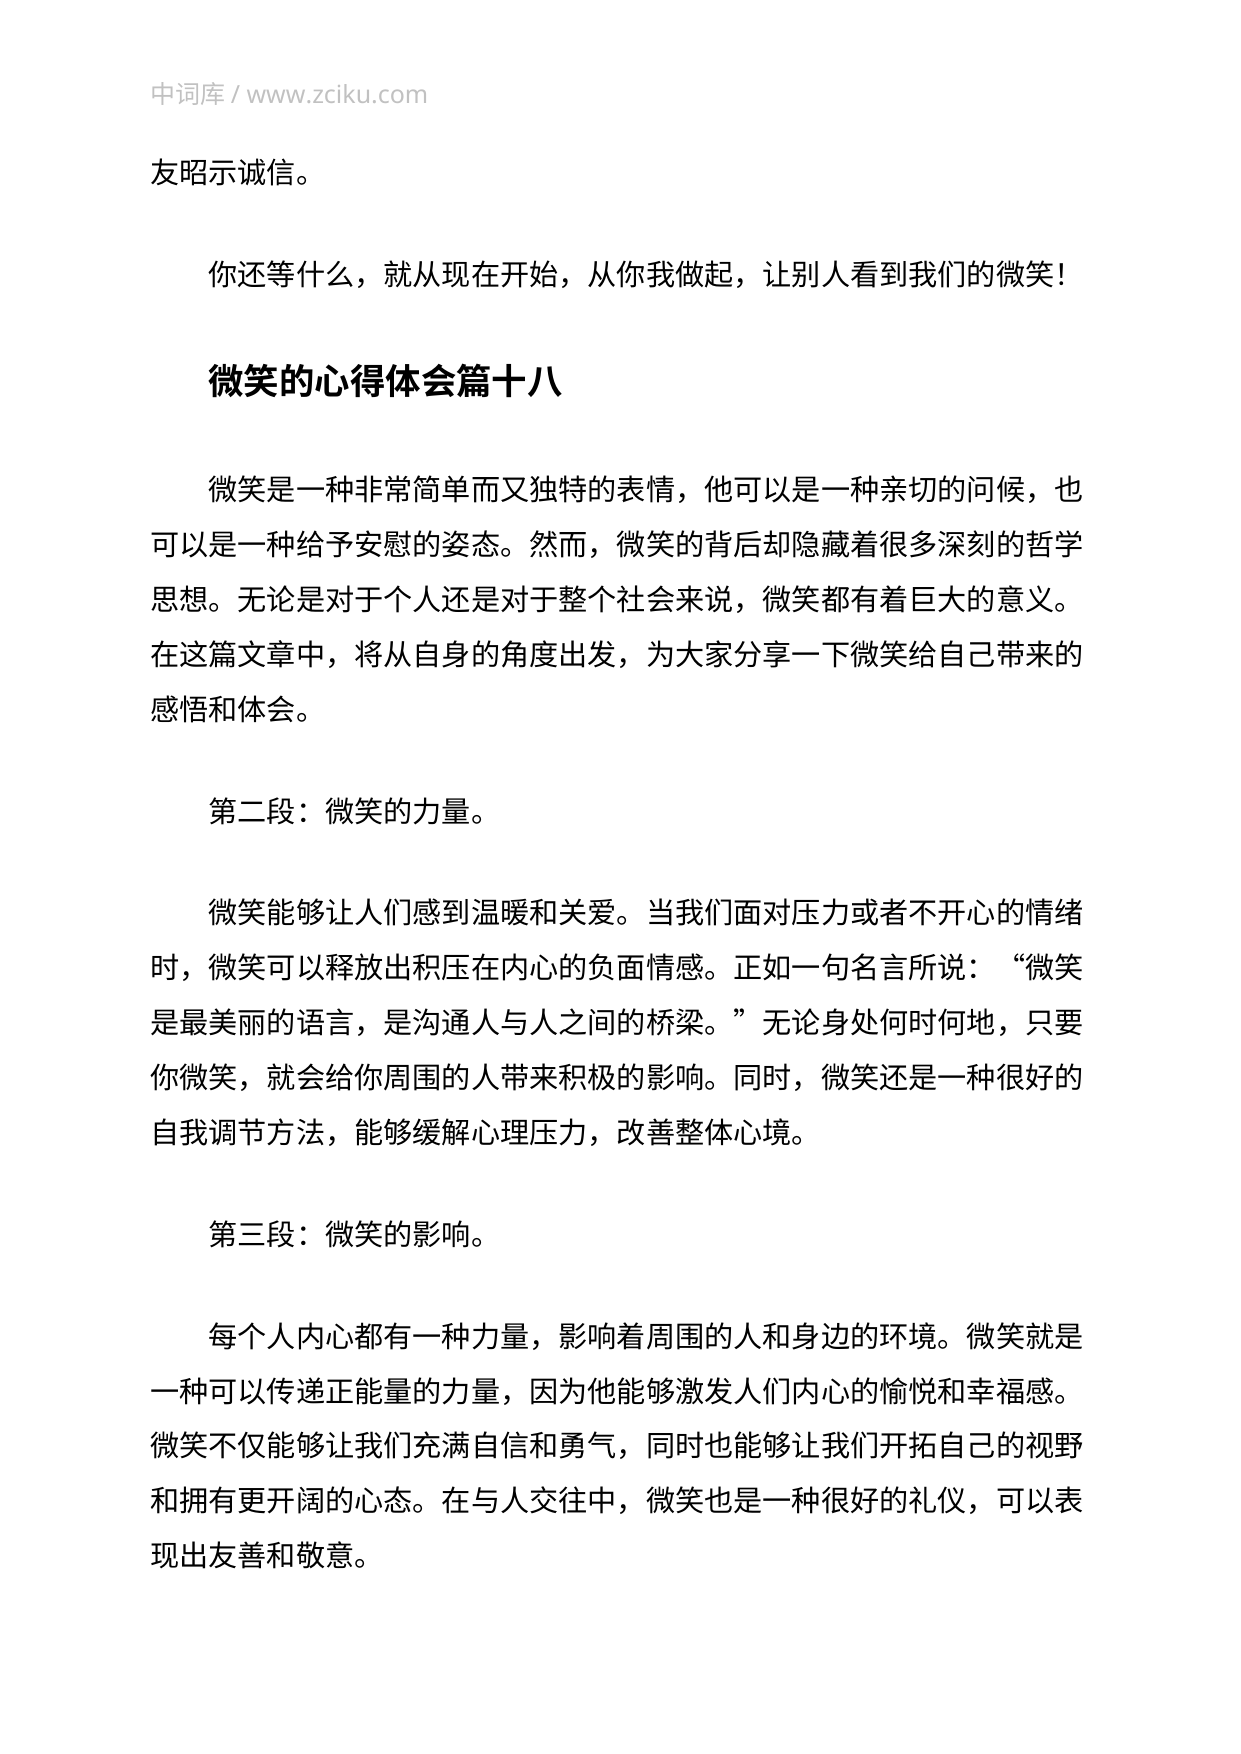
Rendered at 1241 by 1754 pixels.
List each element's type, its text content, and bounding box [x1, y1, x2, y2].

text 第三段：微笑的影响。 [150, 1211, 1090, 1254]
text 每个人内心都有一种力量，影响着周围的人和身边的环境。微笑就是一种可以传递正能量的力量，因为他能够激发人们内心的愉悦和幸福感。微笑不仅能够让我们充满自信和勇气，同时也能够让我们开拓自己的视野和拥有更开阔的心态。在与人交往中，微笑也是一种很好的礼仪，可以表现出友善和敬意。 [150, 1313, 1090, 1575]
text 你还等什么，就从现在开始，从你我做起，让别人看到我们的微笑！ [150, 252, 1090, 294]
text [150, 150, 1090, 192]
text 第二段：微笑的力量。 [150, 788, 1090, 831]
text 微笑是一种非常简单而又独特的表情，他可以是一种亲切的问候，也可以是一种给予安慰的姿态。然而，微笑的背后却隐藏着很多深刻的哲学思想。无论是对于个人还是对于整个社会来说，微笑都有着巨大的意义。在这篇文章中，将从自身的角度出发，为大家分享一下微笑给自己带来的感悟和体会。 [150, 467, 1090, 729]
text 微笑的心得体会篇十八 [150, 353, 1090, 405]
text 微笑能够让人们感到温暖和关爱。当我们面对压力或者不开心的情绪时，微笑可以释放出积压在内心的负面情感。正如一句名言所说：“微笑是最美丽的语言，是沟通人与人之间的桥梁。”无论身处何时何地，只要你微笑，就会给你周围的人带来积极的影响。同时，微笑还是一种很好的自我调节方法，能够缓解心理压力，改善整体心境。 [150, 890, 1090, 1152]
